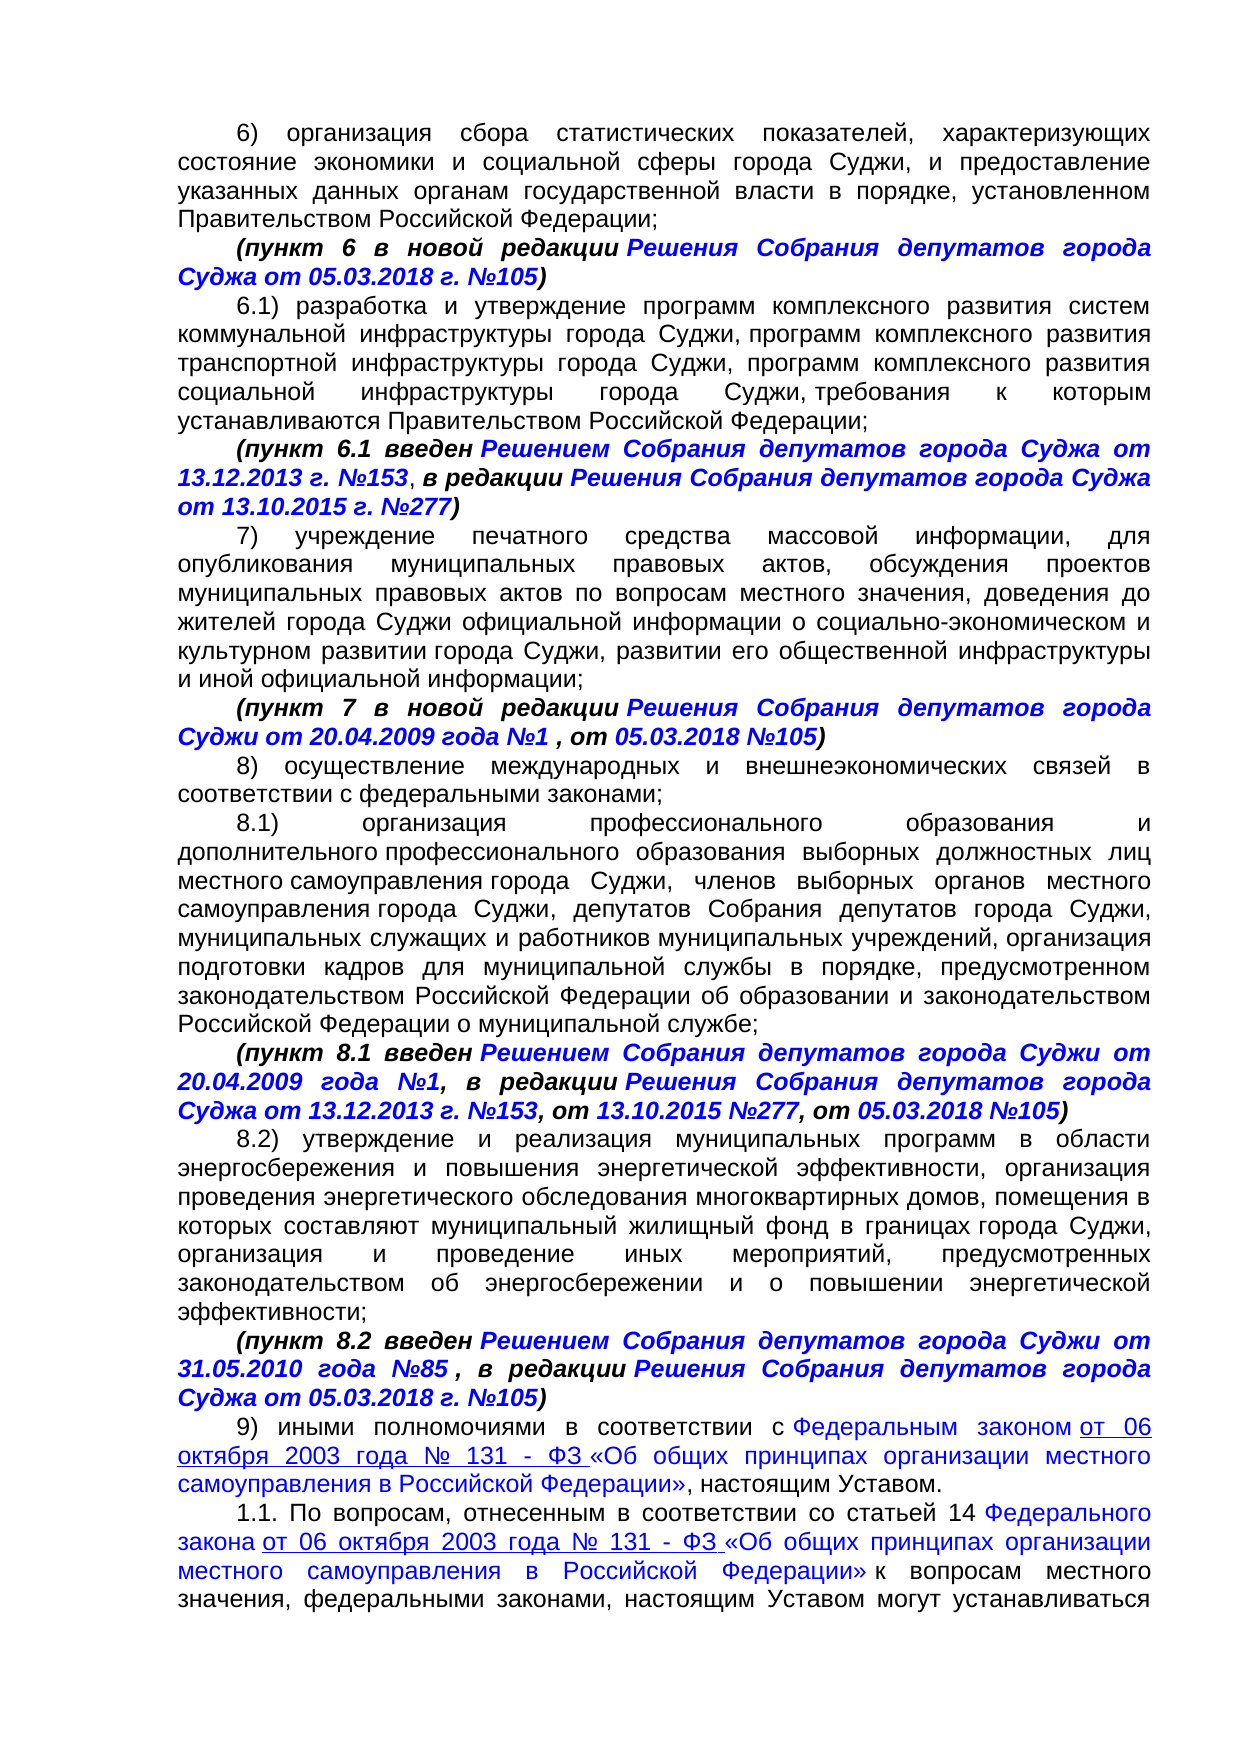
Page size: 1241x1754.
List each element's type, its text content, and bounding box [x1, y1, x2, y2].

text 8) осуществление международных и внешнеэкономических связей в соответствии с федеральными законами; [177, 751, 1152, 808]
text 8.2) утверждение и реализация муниципальных программ в области энергосбережения и повышения энергетической эффективности, организация проведения энергетического обследования многоквартирных домов, помещения в которых составляют муниципальный жилищный фонд в границах города Суджи, организация и проведение иных мероприятий, предусмотренных законодательством об энергосбережении и о повышении энергетической эффективности; [177, 1124, 1152, 1326]
text 8.1) организация профессионального образования и дополнительного профессионального образования выборных должностных лиц местного самоуправления города Суджи, членов выборных органов местного самоуправления города Суджи, депутатов Собрания депутатов города Суджи, муниципальных служащих и работников муниципальных учреждений, организация подготовки кадров для муниципальной службы в порядке, предусмотренном законодательством Российской Федерации об образовании и законодательством Российской Федерации о муниципальной службе; [177, 808, 1152, 1038]
text (пункт 7 в новой редакции Решения Собрания депутатов города Суджи от 20.04.2009 года №1 , от 05.03.2018 №105) [177, 693, 1152, 751]
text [177, 1498, 1152, 1613]
text 6) организация сбора статистических показателей, характеризующих состояние экономики и социальной сферы города Суджи, и предоставление указанных данных органам государственной власти в порядке, установленном Правительством Российской Федерации; [177, 118, 1152, 233]
text (пункт 6.1 введен Решением Собрания депутатов города Суджа от 13.12.2013 г. №153, в редакции Решения Собрания депутатов города Суджа от 13.10.2015 г. №277) [177, 434, 1152, 521]
text 9) иными полномочиями в соответствии с Федеральным законом от 06 октября 2003 года № 131 - ФЗ «Об общих принципах организации местного самоуправления в Российской Федерации», настоящим Уставом. [177, 1412, 1152, 1498]
text 6.1) разработка и утверждение программ комплексного развития систем коммунальной инфраструктуры города Суджи, программ комплексного развития транспортной инфраструктуры города Суджи, программ комплексного развития социальной инфраструктуры города Суджи, требования к которым устанавливаются Правительством Российской Федерации; [177, 291, 1152, 434]
text 7) учреждение печатного средства массовой информации, для опубликования муниципальных правовых актов, обсуждения проектов муниципальных правовых актов по вопросам местного значения, доведения до жителей города Суджи официальной информации о социально-экономическом и культурном развитии города Суджи, развитии его общественной инфраструктуры и иной официальной информации; [177, 521, 1152, 693]
text (пункт 6 в новой редакции Решения Собрания депутатов города Суджа от 05.03.2018 г. №105) [177, 233, 1152, 291]
text (пункт 8.1 введен Решением Собрания депутатов города Суджи от 20.04.2009 года №1, в редакции Решения Собрания депутатов города Суджа от 13.12.2013 г. №153, от 13.10.2015 №277, от 05.03.2018 №105) [177, 1038, 1152, 1124]
text (пункт 8.2 введен Решением Собрания депутатов города Суджи от 31.05.2010 года №85 , в редакции Решения Собрания депутатов города Суджа от 05.03.2018 г. №105) [177, 1326, 1152, 1412]
